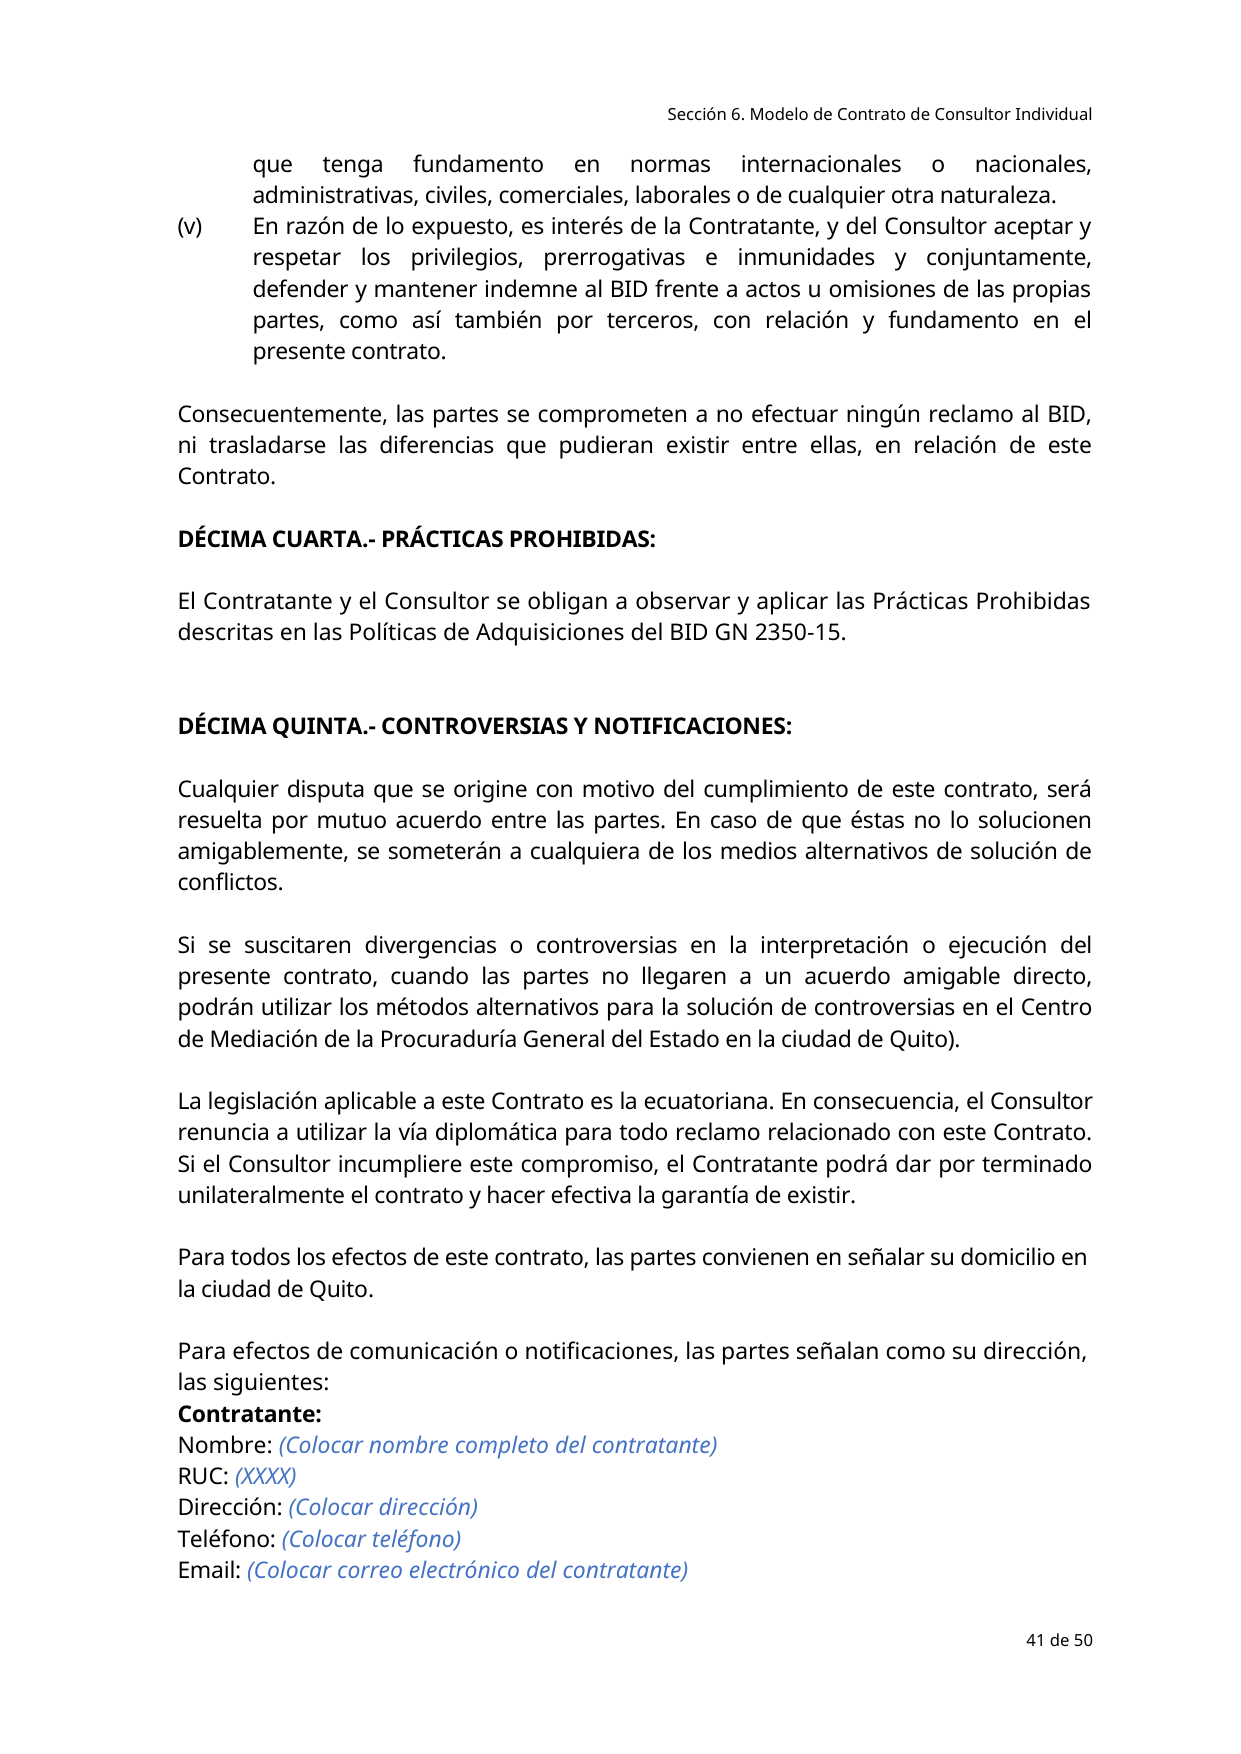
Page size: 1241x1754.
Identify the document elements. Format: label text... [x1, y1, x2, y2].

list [177, 148, 1093, 210]
text Dirección: (Colocar dirección) [177, 1491, 1078, 1523]
text RUC: (XXXX) [177, 1460, 1078, 1491]
text DÉCIMA CUARTA.- PRÁCTICAS PROHIBIDAS: [177, 523, 1093, 554]
text Si se suscitaren divergencias o controversias en la interpretación o ejecución del presente contrato, cuando las partes no llegaren a un acuerdo amigable directo, podrán utilizar los métodos alternativos para la solución de controversias en el Centro de Mediación de la Procuraduría General del Estado en la ciudad de Quito). [177, 929, 1093, 1054]
text Contratante: [177, 1398, 1078, 1429]
text El Contratante y el Consultor se obligan a observar y aplicar las Prácticas Prohibidas descritas en las Políticas de Adquisiciones del BID GN 2350-15. [177, 585, 1093, 648]
text La legislación aplicable a este Contrato es la ecuatoriana. En consecuencia, el Consultor renuncia a utilizar la vía diplomática para todo reclamo relacionado con este Contrato. Si el Consultor incumpliere este compromiso, el Contratante podrá dar por terminado unilateralmente el contrato y hacer efectiva la garantía de existir. [177, 1085, 1093, 1210]
text Cualquier disputa que se origine con motivo del cumplimiento de este contrato, será resuelta por mutuo acuerdo entre las partes. En caso de que éstas no lo solucionen amigablemente, se someterán a cualquiera de los medios alternativos de solución de conflictos. [177, 773, 1093, 898]
text DÉCIMA QUINTA.- CONTROVERSIAS Y NOTIFICACIONES: [177, 710, 1093, 741]
text Para efectos de comunicación o notificaciones, las partes señalan como su dirección, las siguientes: [177, 1335, 1088, 1398]
list En razón de lo expuesto, es interés de la Contratante, y del Consultor aceptar y respetar los privilegios, prerrogativas e inmunidades y conjuntamente, defender y mantener indemne al BID frente a actos u omisiones de las propias partes, como así también por terceros, con relación y fundamento en el presente contrato. [177, 210, 1093, 366]
text Para todos los efectos de este contrato, las partes convienen en señalar su domicilio en la ciudad de Quito. [177, 1241, 1088, 1304]
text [177, 1429, 1078, 1460]
text Teléfono: (Colocar teléfono) [177, 1523, 1078, 1554]
text Consecuentemente, las partes se comprometen a no efectuar ningún reclamo al BID, ni trasladarse las diferencias que pudieran existir entre ellas, en relación de este Contrato. [177, 398, 1093, 491]
text Email: (Colocar correo electrónico del contratante) [177, 1554, 1078, 1585]
